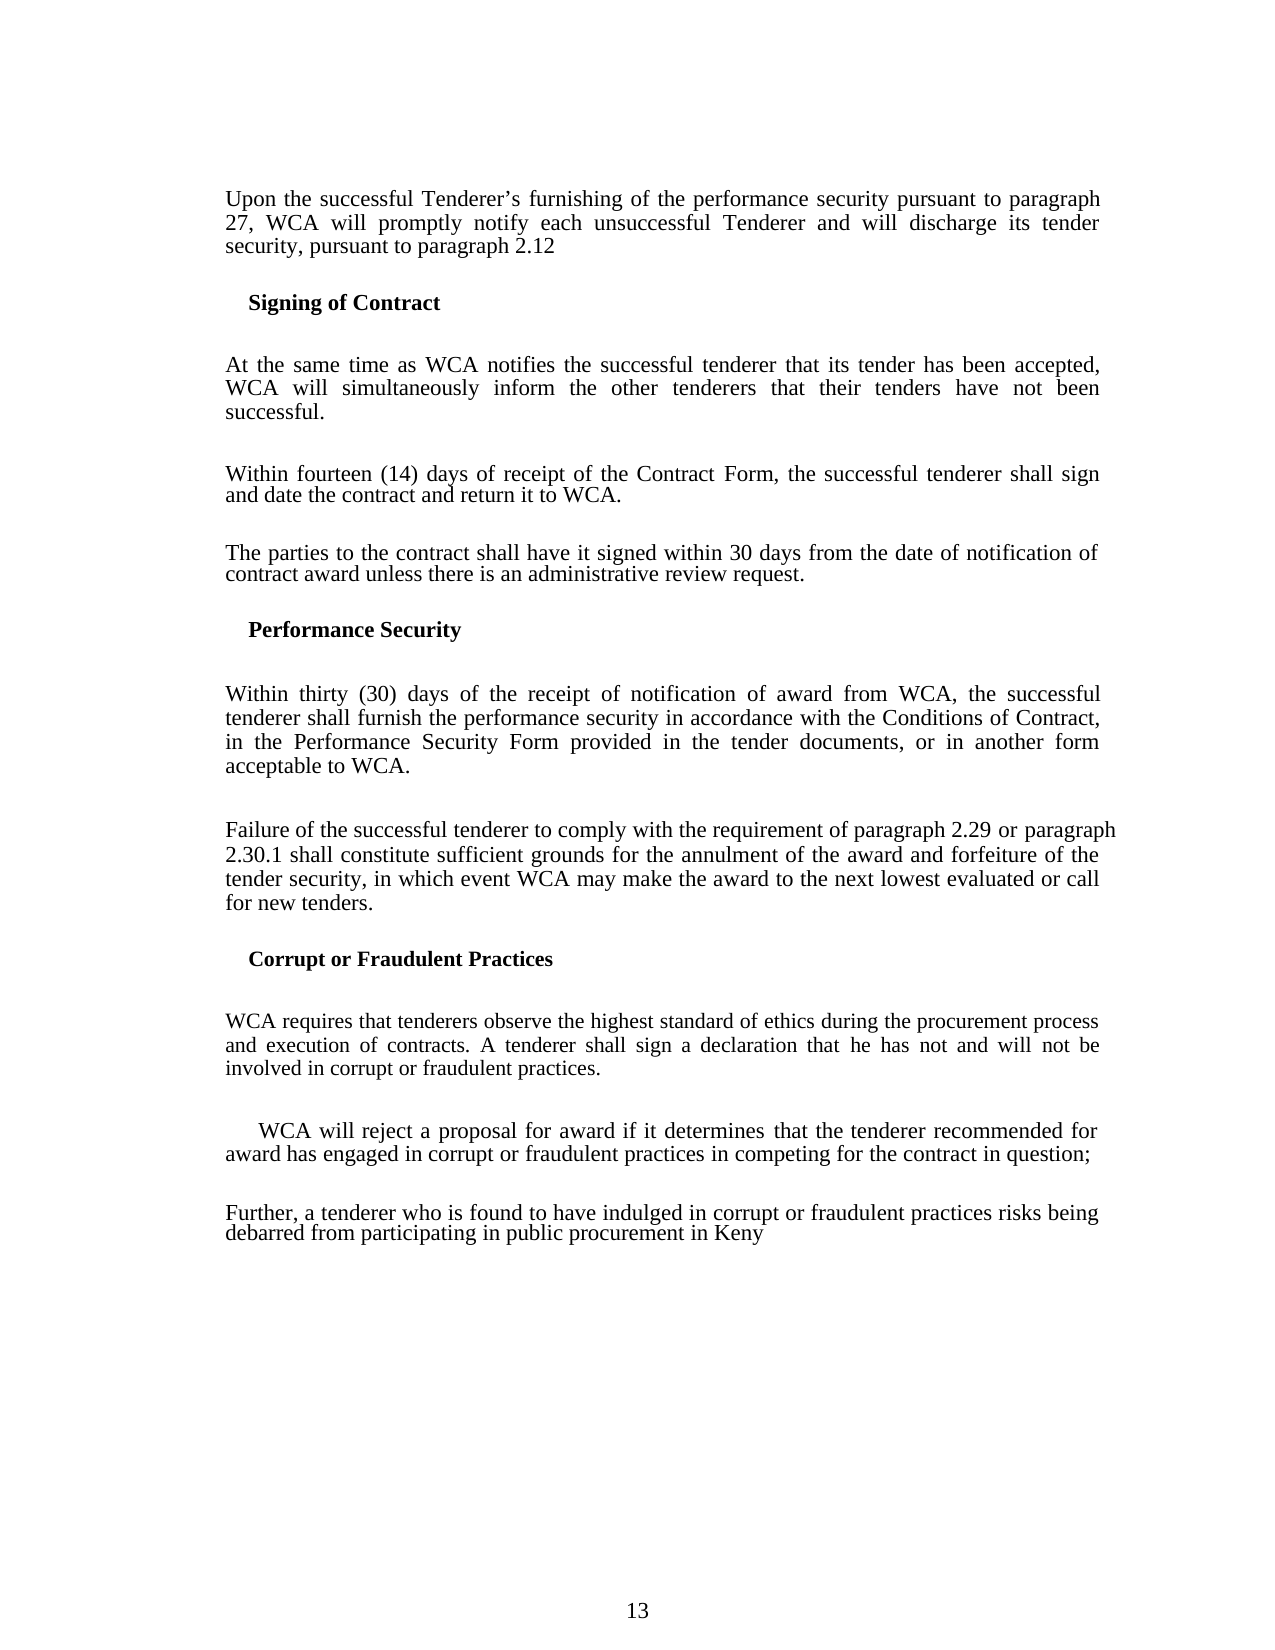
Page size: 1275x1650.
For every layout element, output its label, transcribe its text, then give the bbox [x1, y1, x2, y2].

text Within fourteen (14) days of receipt of the Contract Form, the successful tenderer shall sign and date the contract and return it to WCA. [225, 464, 1101, 507]
text Further, a tenderer who is found to have indulged in corrupt or fraudulent practices risks being debarred from participating in public procurement in Keny [225, 1203, 1101, 1246]
text 2.30.1 shall constitute sufficient grounds for the annulment of the award and forfeiture of the tender security, in which event WCA may make the award to the next lowest evaluated or call for new tenders. [225, 843, 1101, 916]
text Corrupt or Fraudulent Practices [248, 946, 1248, 971]
text Upon the successful Tenderer’s furnishing of the performance security pursuant to paragraph 27, WCA will promptly notify each unsuccessful Tenderer and will discharge its tender security, pursuant to paragraph 2.12 [225, 188, 1101, 259]
text WCA will reject a proposal for award if it determines that the tenderer recommended for award has engaged in corrupt or fraudulent practices in competing for the contract in question; [225, 1120, 1105, 1167]
text Failure of the successful tenderer to comply with the requirement of paragraph 2.29 or paragraph [225, 817, 1248, 842]
text Within thirty (30) days of the receipt of notification of award from WCA, the successful tenderer shall furnish the performance security in accordance with the Conditions of Contract, in the Performance Security Form provided in the tender documents, or in another form acceptable to WCA. [225, 682, 1101, 779]
subtitle Performance Security [248, 616, 1248, 643]
text At the same time as WCA notifies the successful tenderer that its tender has been accepted, WCA will simultaneously inform the other tenderers that their tenders have not been successful. [225, 354, 1100, 424]
text WCA requires that tenderers observe the highest standard of ethics during the procurement process and execution of contracts. A tenderer shall sign a declaration that he has not and will not be involved in corrupt or fraudulent practices. [225, 1011, 1101, 1080]
subtitle Signing of Contract [248, 289, 1248, 315]
text The parties to the contract shall have it signed within 30 days from the date of notification of contract award unless there is an administrative review request. [225, 543, 1100, 586]
